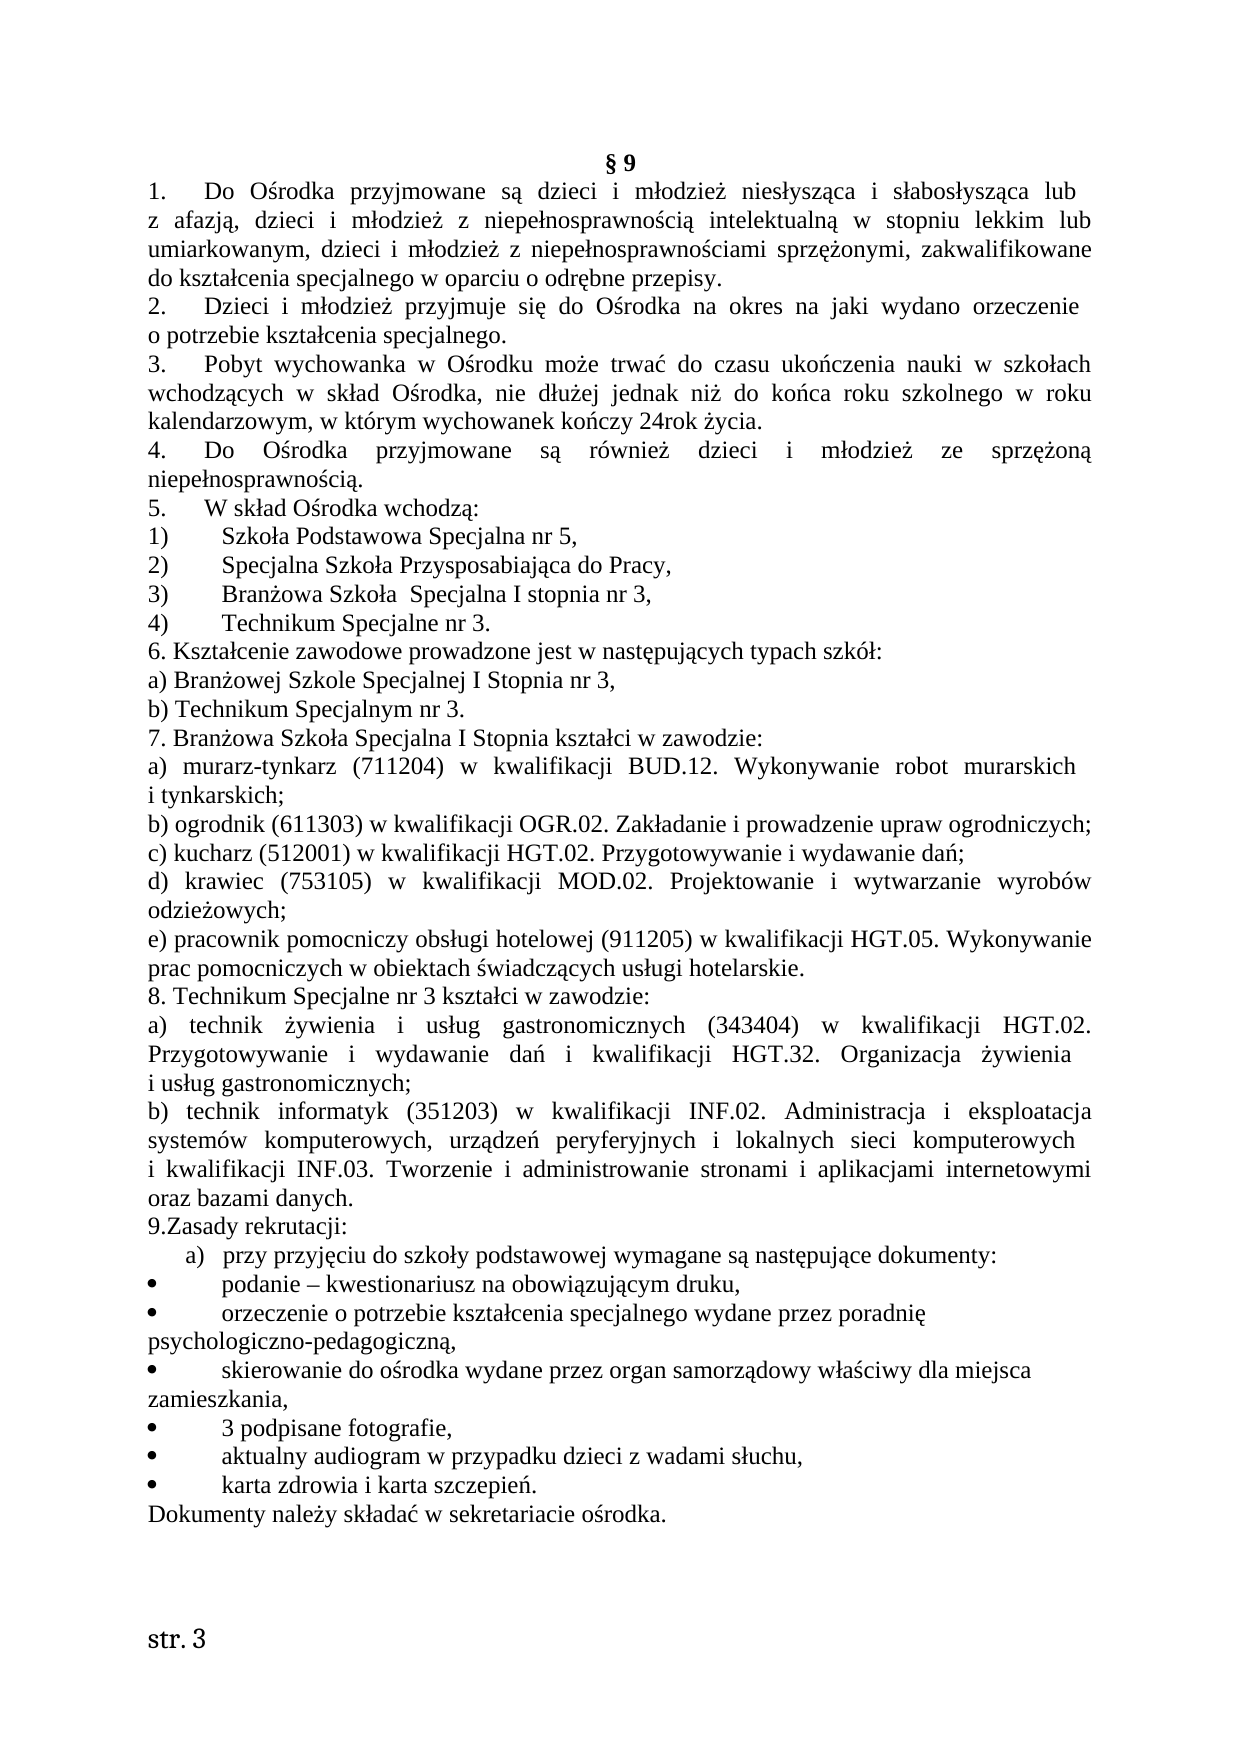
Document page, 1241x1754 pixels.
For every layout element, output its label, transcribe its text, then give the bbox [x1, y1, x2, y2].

text 6. Kształcenie zawodowe prowadzone jest w następujących typach szkół: [148, 636, 1093, 665]
list Pobyt wychowanka w Ośrodku może trwać do czasu ukończenia nauki w szkołach wchodzących w skład Ośrodka, nie dłużej jednak niż do końca roku szkolnego w roku kalendarzowym, w którym wychowanek kończy 24rok życia. [148, 349, 1093, 435]
list aktualny audiogram w przypadku dzieci z wadami słuchu, [148, 1441, 1093, 1470]
text c) kucharz (512001) w kwalifikacji HGT.02. Przygotowywanie i wydawanie dań; [148, 838, 1093, 866]
list Do Ośrodka przyjmowane są również dzieci i młodzież ze sprzężoną niepełnosprawnością. [148, 435, 1093, 493]
text b) Technikum Specjalnym nr 3. [148, 694, 1093, 723]
list W skład Ośrodka wchodzą: [148, 493, 1093, 521]
list Do Ośrodka przyjmowane są dzieci i młodzież niesłysząca i słabosłysząca lub z afazją, dzieci i młodzież z niepełnosprawnością intelektualną w stopniu lekkim lub umiarkowanym, dzieci i młodzież z niepełnosprawnościami sprzężonymi, zakwalifikowane do kształcenia specjalnego w oparciu o odrębne przepisy. [148, 176, 1093, 291]
list Dzieci i młodzież przyjmuje się do Ośrodka na okres na jaki wydano orzeczenie o potrzebie kształcenia specjalnego. [148, 291, 1093, 349]
text a) Branżowej Szkole Specjalnej I Stopnia nr 3, [148, 665, 1093, 694]
text e) pracownik pomocniczy obsługi hotelowej (911205) w kwalifikacji HGT.05. Wykonywanie prac pomocniczych w obiektach świadczących usługi hotelarskie. [148, 924, 1093, 981]
list 3 podpisane fotografie, [148, 1413, 1093, 1441]
list Dokumenty należy składać w sekretariacie ośrodka. [148, 1499, 1093, 1528]
text 8. Technikum Specjalne nr 3 kształci w zawodzie: [148, 981, 1093, 1010]
list skierowanie do ośrodka wydane przez organ samorządowy właściwy dla miejsca zamieszkania, [148, 1355, 1093, 1413]
text a) technik żywienia i usług gastronomicznych (343404) w kwalifikacji HGT.02. Przygotowywanie i wydawanie dań i kwalifikacji HGT.32. Organizacja żywienia i usług gastronomicznych; [148, 1010, 1093, 1096]
text a) murarz-tynkarz (711204) w kwalifikacji BUD.12. Wykonywanie robot murarskich i tynkarskich; [148, 751, 1093, 809]
text 9.Zasady rekrutacji: [148, 1211, 1093, 1240]
list Szkoła Podstawowa Specjalna nr 5, [148, 521, 1093, 550]
list Branżowa Szkoła Specjalna I stopnia nr 3, [148, 579, 1093, 608]
text d) krawiec (753105) w kwalifikacji MOD.02. Projektowanie i wytwarzanie wyrobów odzieżowych; [148, 866, 1093, 924]
list Specjalna Szkoła Przysposabiająca do Pracy, [148, 550, 1093, 579]
list przy przyjęciu do szkoły podstawowej wymagane są następujące dokumenty: [185, 1240, 1093, 1269]
list podanie – kwestionariusz na obowiązującym druku, [148, 1269, 1093, 1298]
list § 9 [148, 148, 1093, 176]
list Technikum Specjalne nr 3. [148, 608, 1093, 636]
text 7. Branżowa Szkoła Specjalna I Stopnia kształci w zawodzie: [148, 723, 1093, 751]
text b) ogrodnik (611303) w kwalifikacji OGR.02. Zakładanie i prowadzenie upraw ogrodniczych; [148, 809, 1093, 838]
list karta zdrowia i karta szczepień. [148, 1470, 1093, 1499]
list orzeczenie o potrzebie kształcenia specjalnego wydane przez poradnię psychologiczno-pedagogiczną, [148, 1298, 1093, 1355]
text b) technik informatyk (351203) w kwalifikacji INF.02. Administracja i eksploatacja systemów komputerowych, urządzeń peryferyjnych i lokalnych sieci komputerowych i kwalifikacji INF.03. Tworzenie i administrowanie stronami i aplikacjami internetowymi oraz bazami danych. [148, 1096, 1093, 1211]
